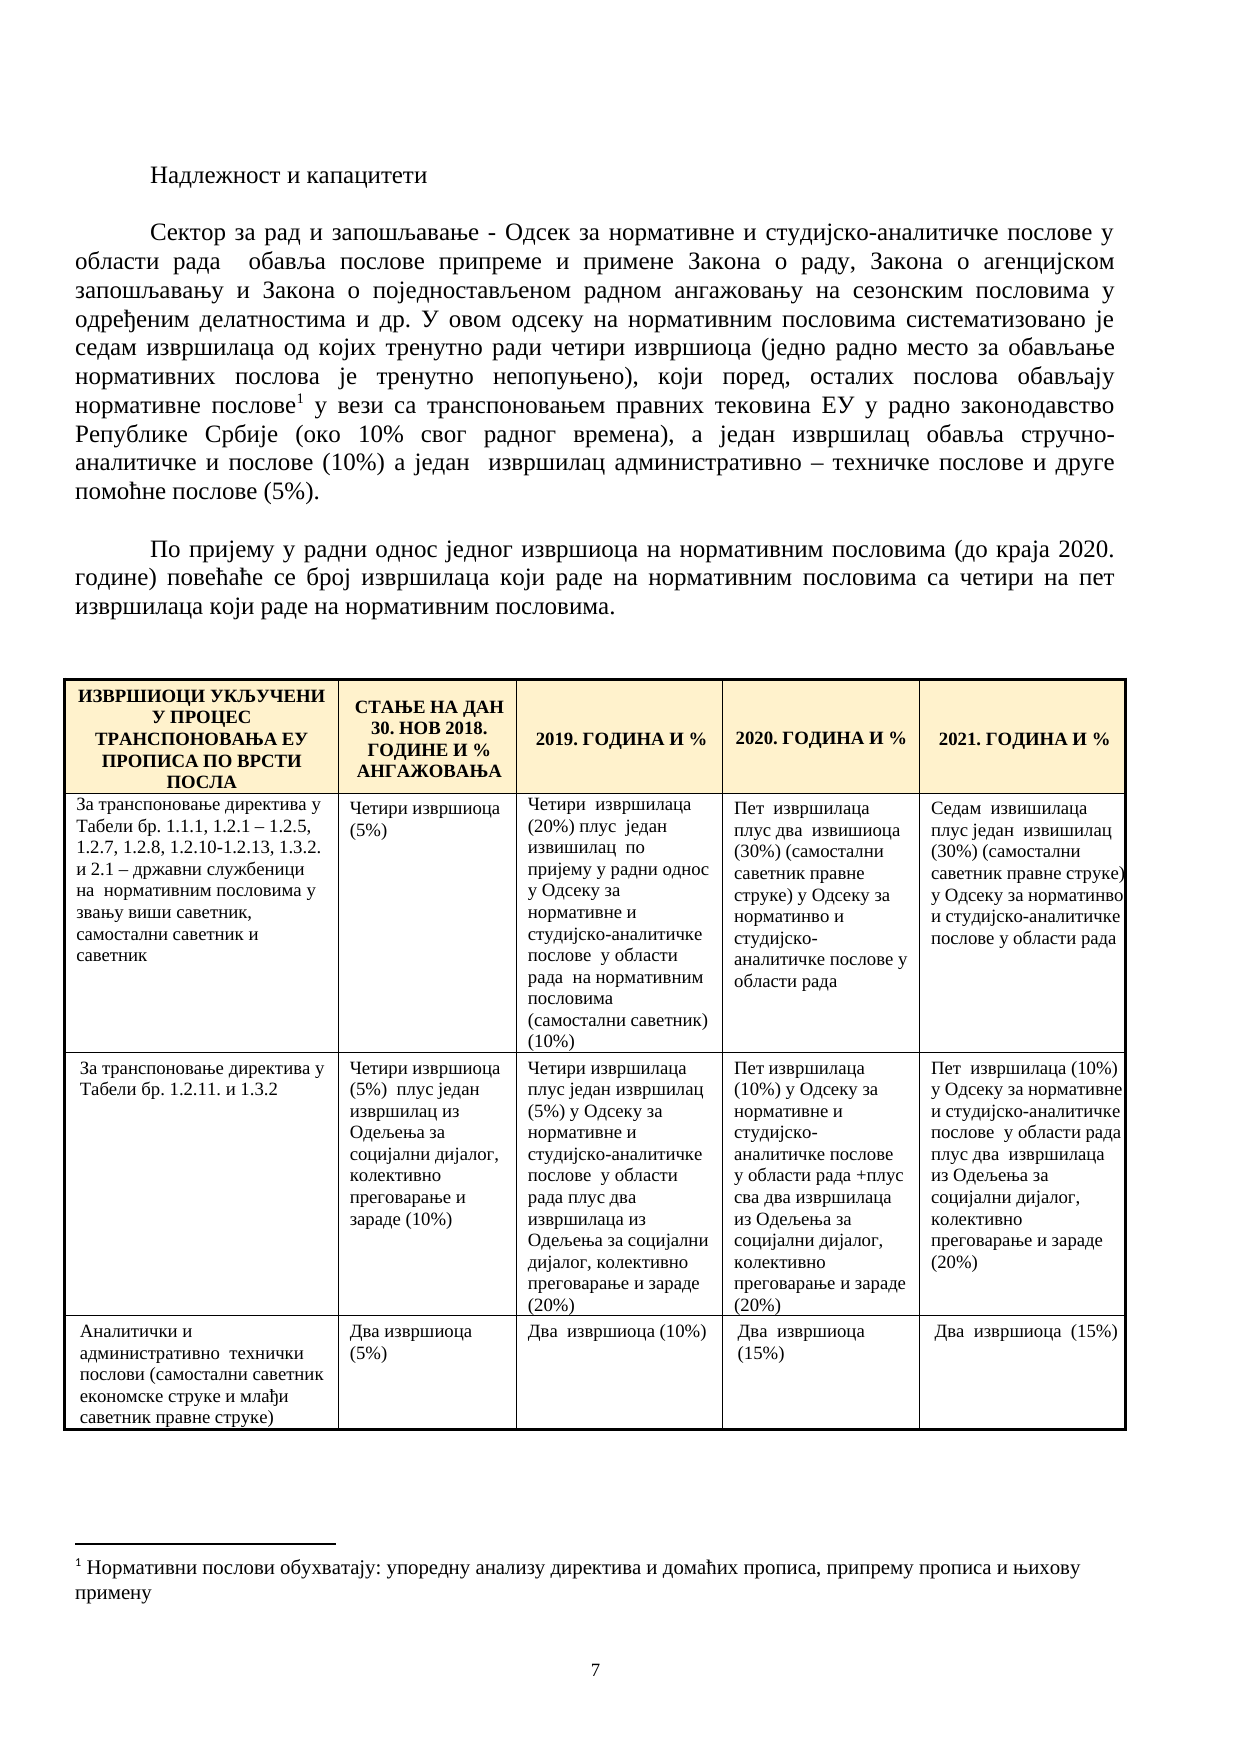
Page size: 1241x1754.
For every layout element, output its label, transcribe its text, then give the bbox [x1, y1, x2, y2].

table_cell Два извршиоца (5%) [339, 1316, 516, 1428]
text По пријему у радни однос једног извршиоца на нормативним пословима (до краја 2020. године) повећаће се број извршилаца који раде на нормативним пословима са четири на пет извршилаца који раде на нормативним пословима. [75, 534, 1116, 620]
table_cell Пет извршилаца (10%) у Одсеку за нормативне и студијско-аналитичке послове у области рада плус два извршилаца из Одељења за социјални дијалог, колективно преговарање и зараде (20%) [920, 1053, 1124, 1315]
table_cell За транспоновање директива у Табели бр. 1.1.1, 1.2.1 – 1.2.5, 1.2.7, 1.2.8, 1.2.10-1.2.13, 1.3.2. и 2.1 – државни службеници на нормативним пословима у звању виши саветник, самостални саветник и саветник [66, 794, 338, 1052]
table_cell Два извршиоца (15%) [920, 1316, 1124, 1428]
table_header 2020. ГОДИНА И % [723, 681, 919, 793]
table_header ИЗВРШИОЦИ УКЉУЧЕНИ У ПРОЦЕС ТРАНСПОНОВАЊА ЕУ ПРОПИСА ПО ВРСТИ ПОСЛА [66, 681, 338, 793]
table_cell Аналитички и административно технички послови (самостални саветник економске струке и млађи саветник правне струке) [66, 1316, 338, 1428]
table_header СТАЊЕ НА ДАН 30. НОВ 2018. ГОДИНЕ И % АНГАЖОВАЊА [339, 681, 516, 793]
table_cell Седам извишилаца плус један извишилац (30%) (самостални саветник правне струке) у Одсеку за норматинво и студијско-аналитичке послове у области рада [920, 794, 1124, 1052]
table_cell Четири извршилаца (20%) плус један извишилац по пријему у радни однос у Одсеку за нормативне и студијско-аналитичке послове у области рада на нормативним пословима (самостални саветник) (10%) [517, 794, 722, 1052]
table_cell Пет извршилаца (10%) у Одсеку за нормативне и студијско-аналитичке послове у области рада +плус сва два извршилаца из Одељења за социјални дијалог, колективно преговарање и зараде (20%) [723, 1053, 919, 1315]
text Сектор за рад и запошљавање - Одсек за нормативне и студијско-аналитичке послове у области рада обавља послове припреме и примене Закона о раду, Закона о агенцијском запошљавању и Закона о поједностављеном радном ангажовању на сезонским пословима у одређеним делатностима и др. У овом одсеку на нормативним пословима систематизовано је седам извршилаца од којих тренутно ради четири извршиоца (једно радно место за обављање нормативних послова је тренутно непопуњено), који поред, осталих послова обављају нормативне послове у вези са транспоновањем правних тековина ЕУ у радно законодавство Републике Србије (око 10% свог радног времена), а један извршилац обавља стручно- аналитичке и послове (10%) а један извршилац административно – техничке послове и друге помоћне послове (5%). [75, 217, 1116, 505]
table_cell Четири извршиоца (5%) [339, 794, 516, 1052]
text Надлежност и капацитети [75, 160, 1116, 189]
table_header 2021. ГОДИНА И % [920, 681, 1124, 793]
table_cell Четири извршилаца плус један извршилац (5%) у Одсеку за нормативне и студијско-аналитичке послове у области рада плус два извршилаца из Одељења за социјални дијалог, колективно преговарање и зараде (20%) [517, 1053, 722, 1315]
table_cell Четири извршиоца (5%) плус један извршилац из Одељења за социјални дијалог, колективно преговарање и зараде (10%) [339, 1053, 516, 1315]
table_cell Два извршиоца (15%) [723, 1316, 919, 1428]
table_header 2019. ГОДИНА И % [517, 681, 722, 793]
table_cell Два извршиоца (10%) [517, 1316, 722, 1428]
table_cell За транспоновање директива у Табели бр. 1.2.11. и 1.3.2 [66, 1053, 338, 1315]
table_cell Пет извршилаца плус два извишиоца (30%) (самостални саветник правне струке) у Одсеку за норматинво и студијско-аналитичке послове у области рада [723, 794, 919, 1052]
